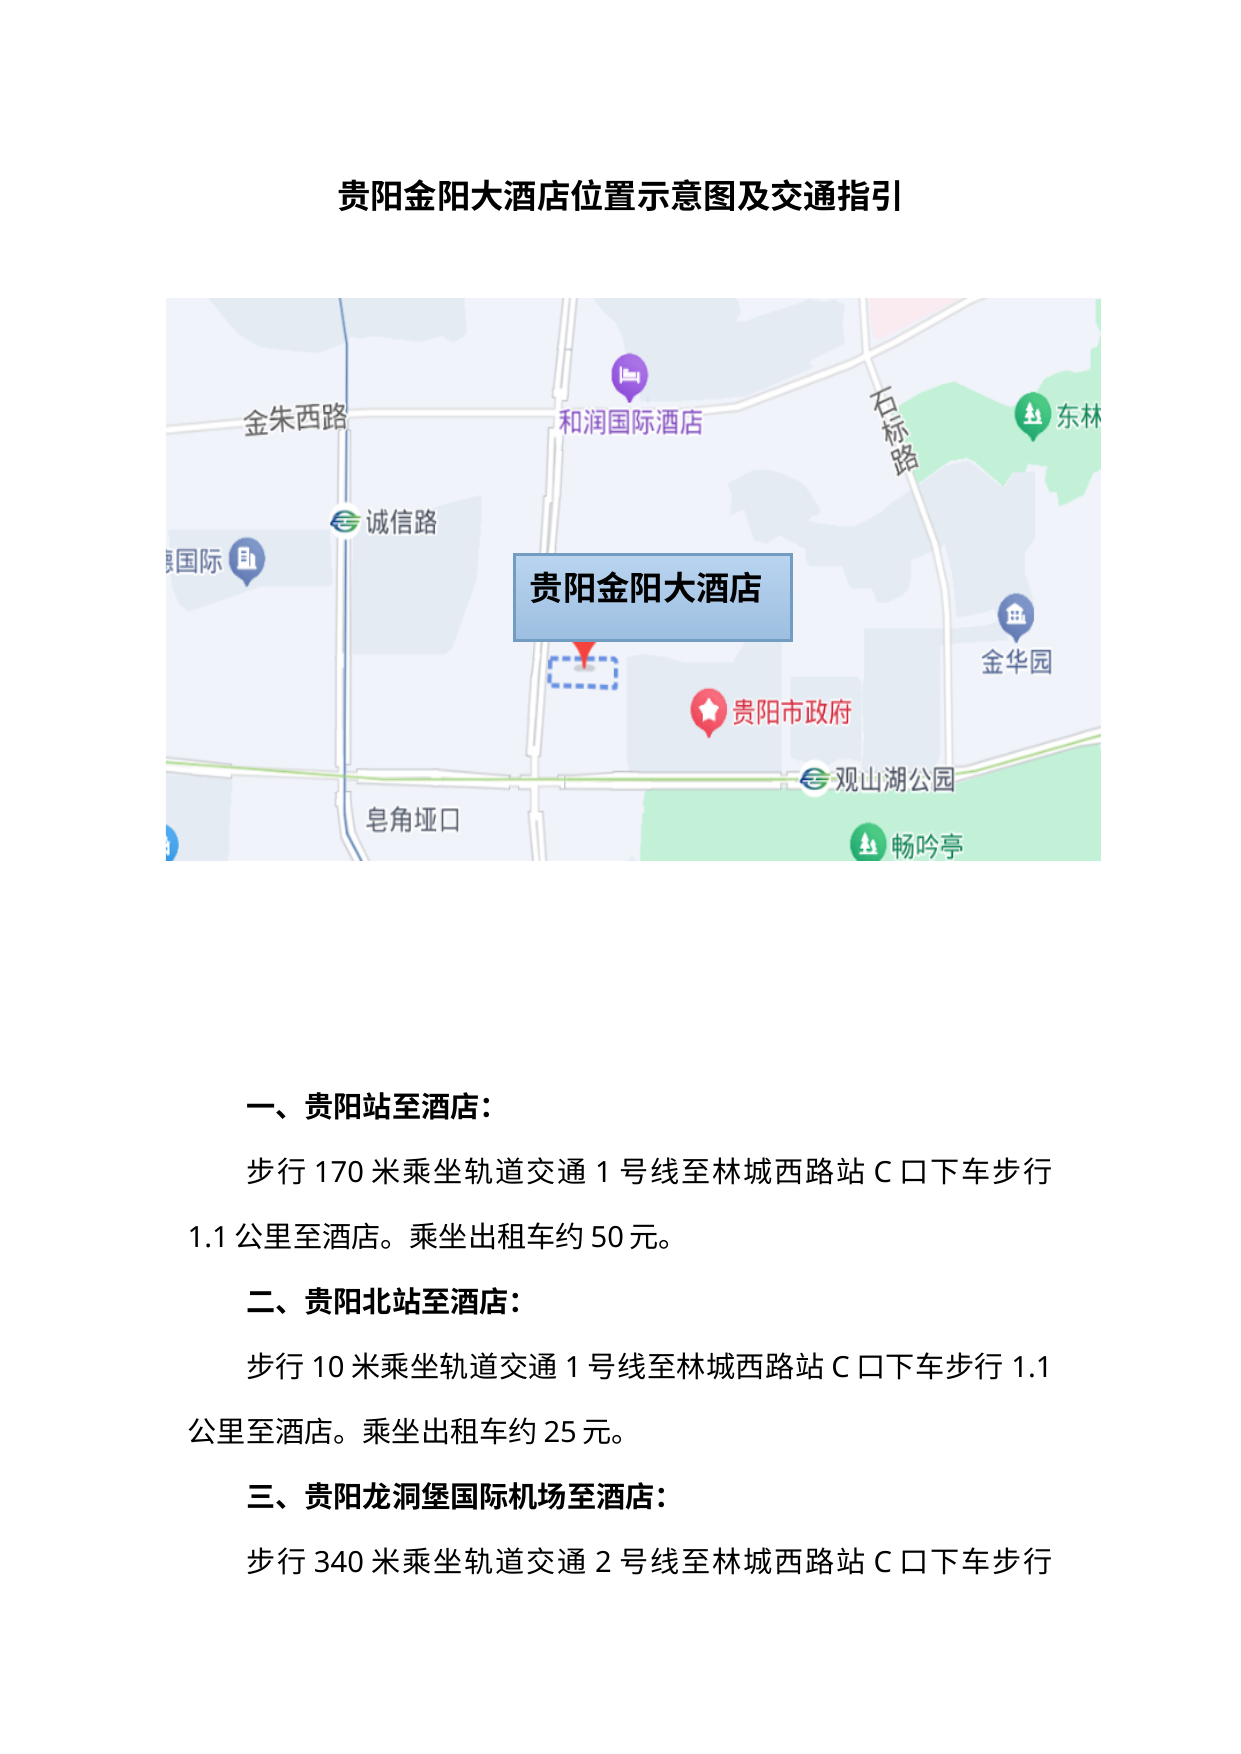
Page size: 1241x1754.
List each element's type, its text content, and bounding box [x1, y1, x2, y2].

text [187, 1527, 1053, 1592]
picture [165, 298, 1101, 861]
text 一、贵阳站至酒店： [187, 1072, 1053, 1137]
text 贵阳金阳大酒店位置示意图及交通指引 [187, 162, 1053, 227]
text 步行10米乘坐轨道交通1号线至林城西路站C口下车步行 1.1公里至酒店。乘坐出租车约25元。 [187, 1332, 1053, 1462]
text 三、贵阳龙洞堡国际机场至酒店： [187, 1462, 1053, 1527]
text 步行170米乘坐轨道交通1号线至林城西路站C口下车步行 1.1公里至酒店。乘坐出租车约50元。 [187, 1137, 1053, 1267]
text 二、贵阳北站至酒店： [187, 1267, 1053, 1332]
